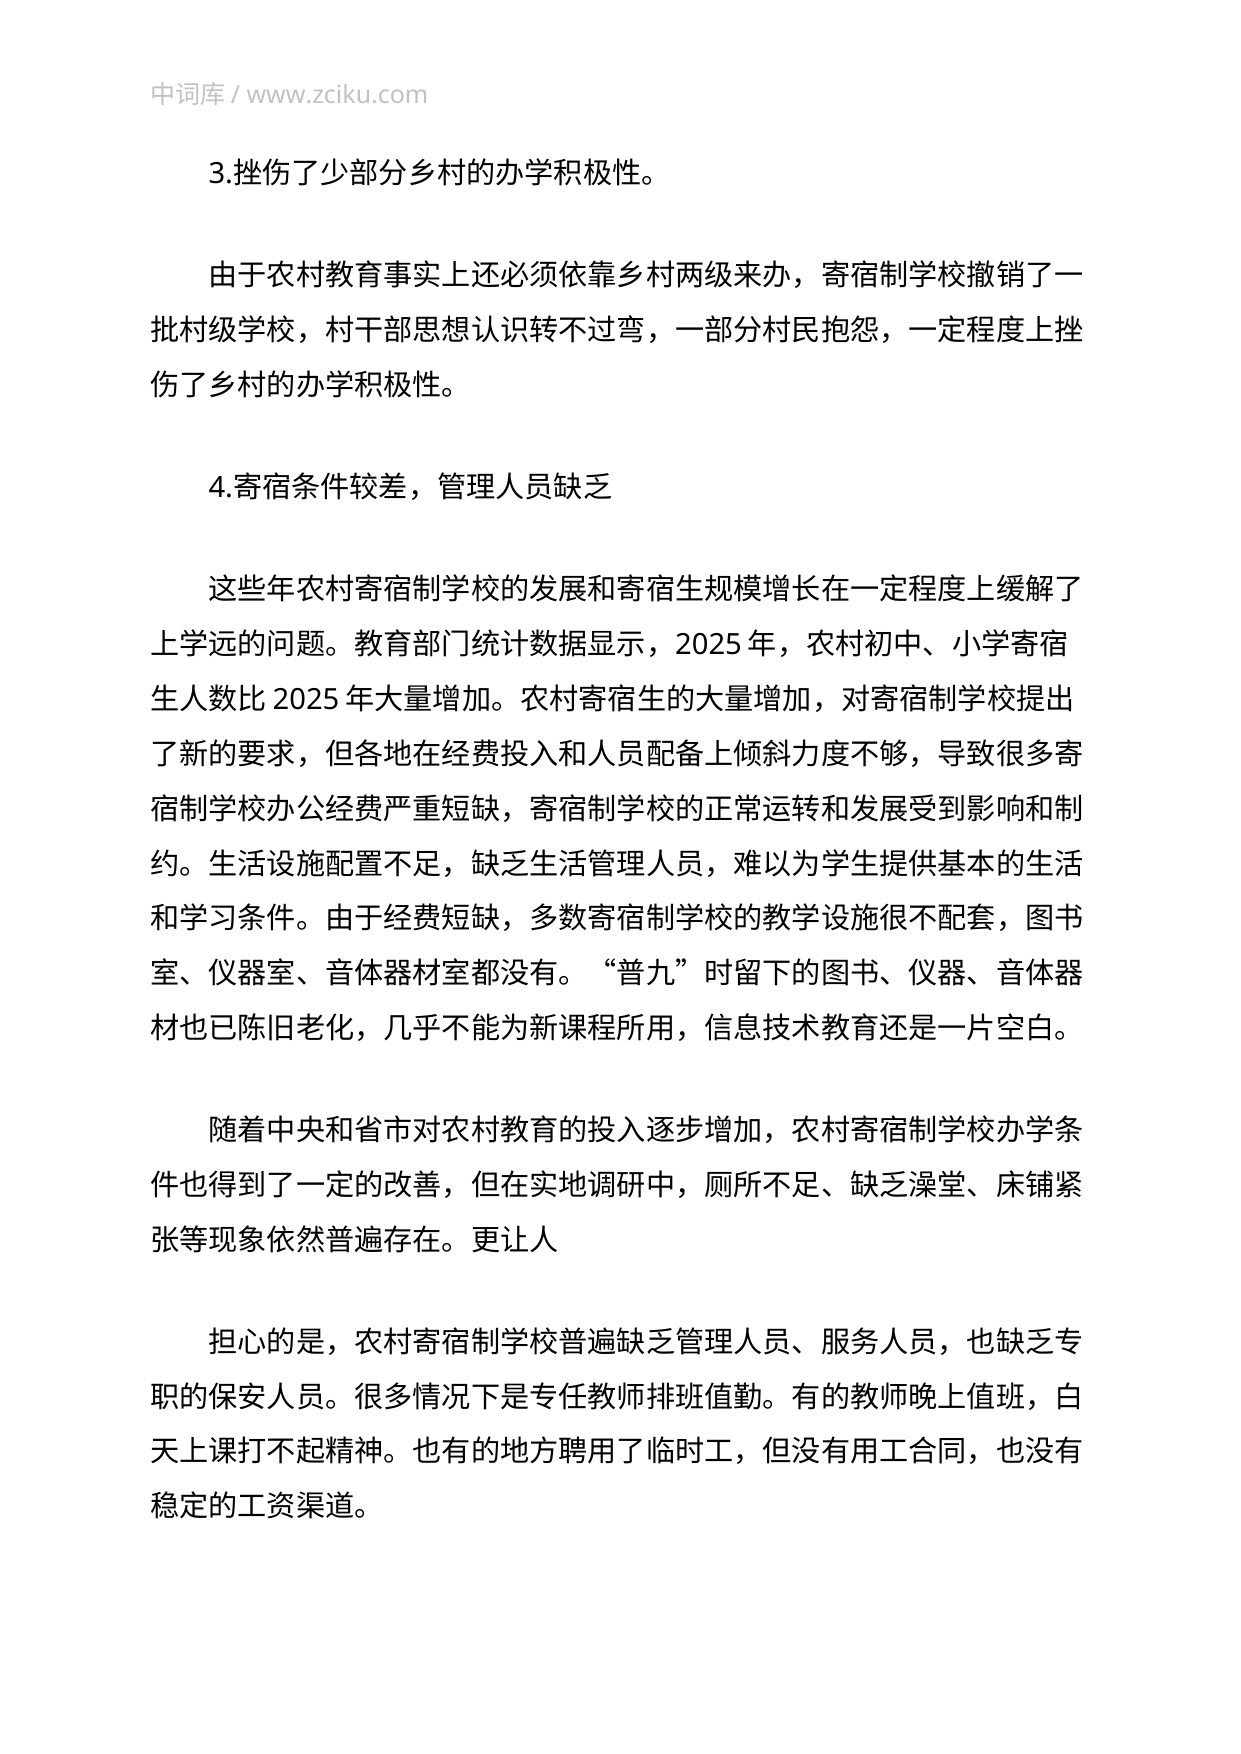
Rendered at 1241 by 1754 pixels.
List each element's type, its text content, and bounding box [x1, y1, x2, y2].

text 随着中央和省市对农村教育的投入逐步增加，农村寄宿制学校办学条件也得到了一定的改善，但在实地调研中，厕所不足、缺乏澡堂、床铺紧张等现象依然普遍存在。更让人 [150, 1107, 1090, 1259]
text 4.寄宿条件较差，管理人员缺乏 [150, 463, 1090, 506]
text 这些年农村寄宿制学校的发展和寄宿生规模增长在一定程度上缓解了上学远的问题。教育部门统计数据显示，2025年，农村初中、小学寄宿生人数比2025年大量增加。农村寄宿生的大量增加，对寄宿制学校提出了新的要求，但各地在经费投入和人员配备上倾斜力度不够，导致很多寄宿制学校办公经费严重短缺，寄宿制学校的正常运转和发展受到影响和制约。生活设施配置不足，缺乏生活管理人员，难以为学生提供基本的生活和学习条件。由于经费短缺，多数寄宿制学校的教学设施很不配套，图书室、仪器室、音体器材室都没有。“普九”时留下的图书、仪器、音体器材也已陈旧老化，几乎不能为新课程所用，信息技术教育还是一片空白。 [150, 566, 1090, 1047]
text 由于农村教育事实上还必须依靠乡村两级来办，寄宿制学校撤销了一批村级学校，村干部思想认识转不过弯，一部分村民抱怨，一定程度上挫伤了乡村的办学积极性。 [150, 252, 1090, 404]
text 3.挫伤了少部分乡村的办学积极性。 [150, 150, 1090, 192]
text 担心的是，农村寄宿制学校普遍缺乏管理人员、服务人员，也缺乏专职的保安人员。很多情况下是专任教师排班值勤。有的教师晚上值班，白天上课打不起精神。也有的地方聘用了临时工，但没有用工合同，也没有稳定的工资渠道。 [150, 1318, 1090, 1525]
